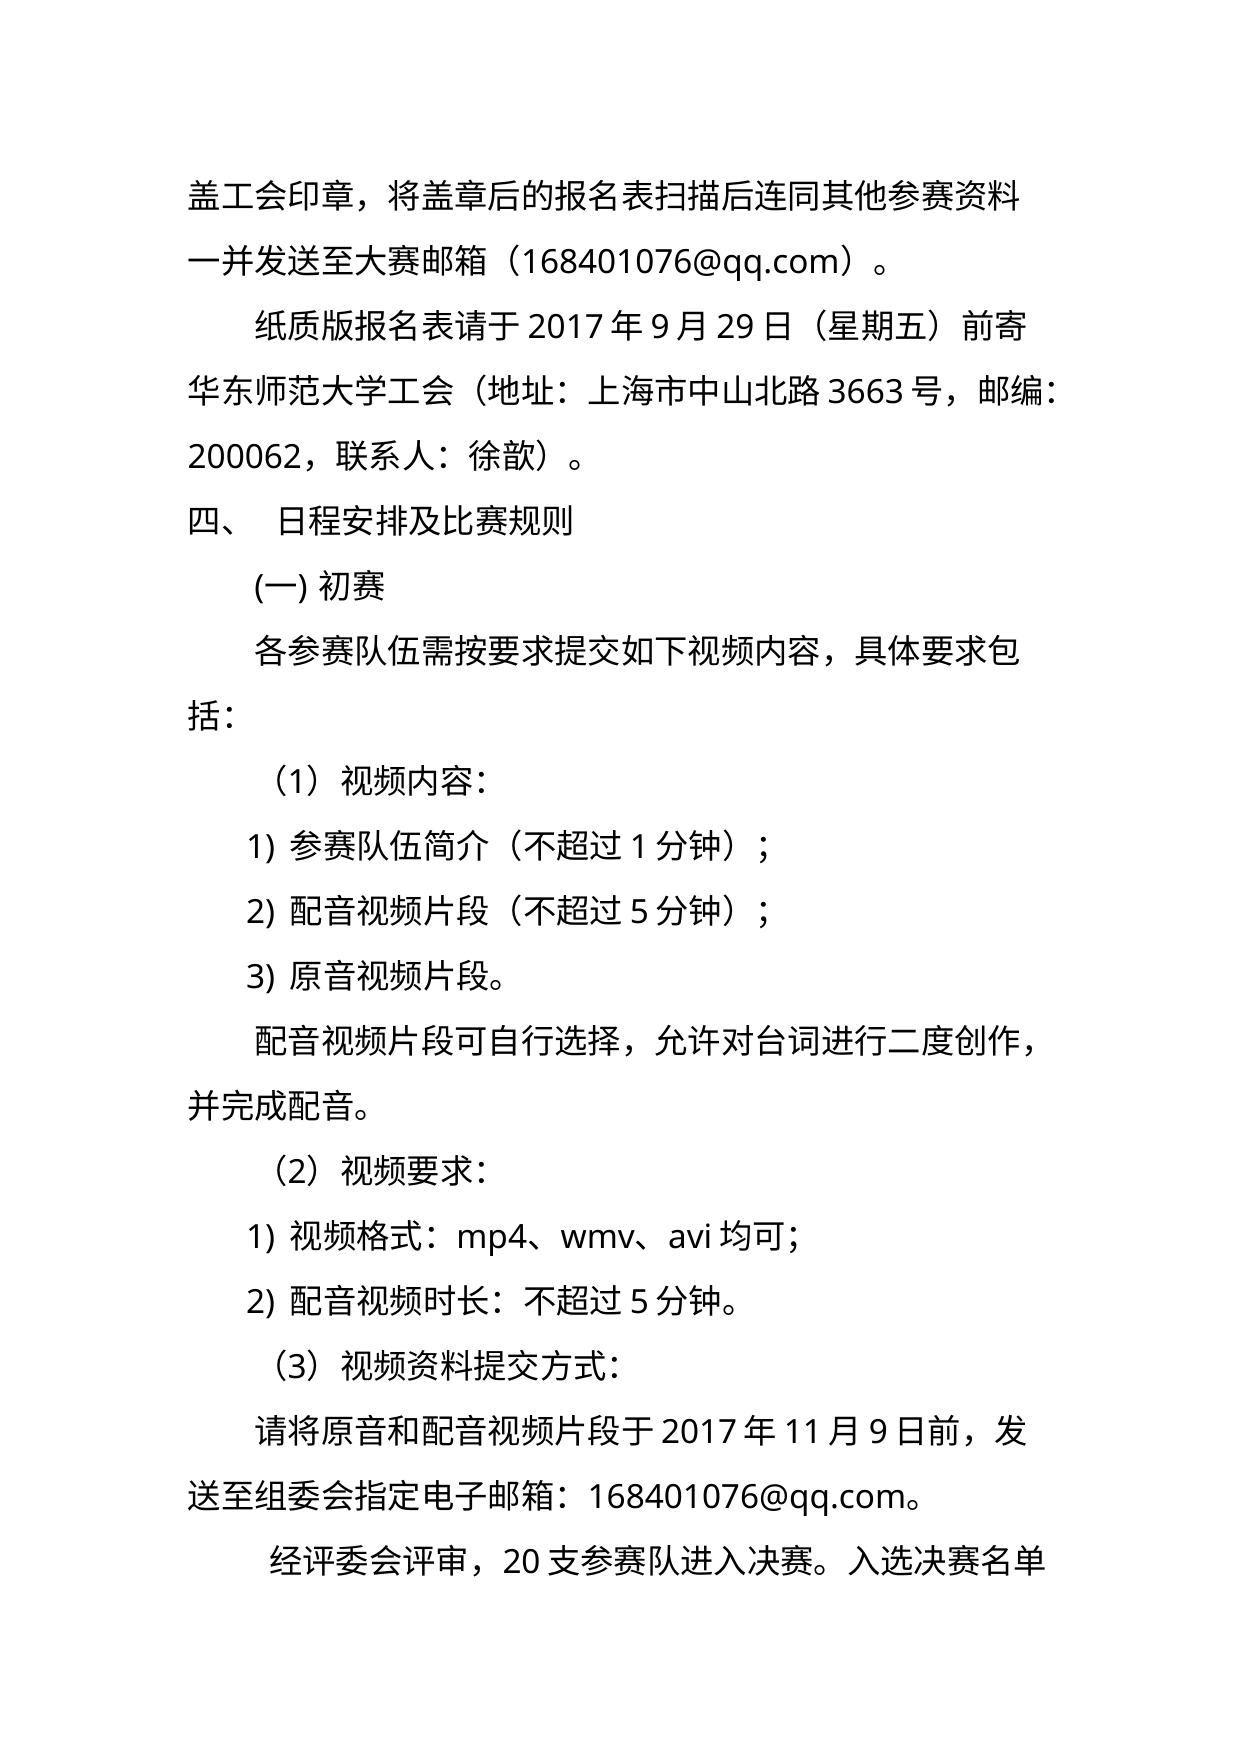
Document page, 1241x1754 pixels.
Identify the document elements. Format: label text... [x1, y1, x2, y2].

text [187, 162, 1053, 292]
text 各参赛队伍需按要求提交如下视频内容，具体要求包括： [187, 617, 1053, 747]
text （3）视频资料提交方式： [187, 1332, 1053, 1397]
text 配音视频片段可自行选择，允许对台词进行二度创作，并完成配音。 [187, 1007, 1053, 1137]
list 配音视频片段（不超过5分钟）； [246, 877, 1053, 942]
subtitle 初赛 [254, 552, 1053, 617]
text 请将原音和配音视频片段于2017年11月9日前，发送至组委会指定电子邮箱：168401076@qq.com。 [187, 1397, 1053, 1527]
text （2）视频要求： [187, 1137, 1053, 1202]
list 原音视频片段。 [246, 942, 1053, 1007]
list 视频格式：mp4、wmv、avi均可； [246, 1202, 1053, 1267]
list 配音视频时长：不超过5分钟。 [246, 1267, 1053, 1332]
text （1）视频内容： [187, 747, 1053, 812]
text 纸质版报名表请于2017年9月29日（星期五）前寄华东师范大学工会（地址：上海市中山北路3663号，邮编：200062，联系人：徐歆）。 [187, 292, 1053, 487]
list 日程安排及比赛规则 [187, 487, 1053, 552]
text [202, 1527, 1053, 1592]
list 参赛队伍简介（不超过1分钟）； [246, 812, 1053, 877]
